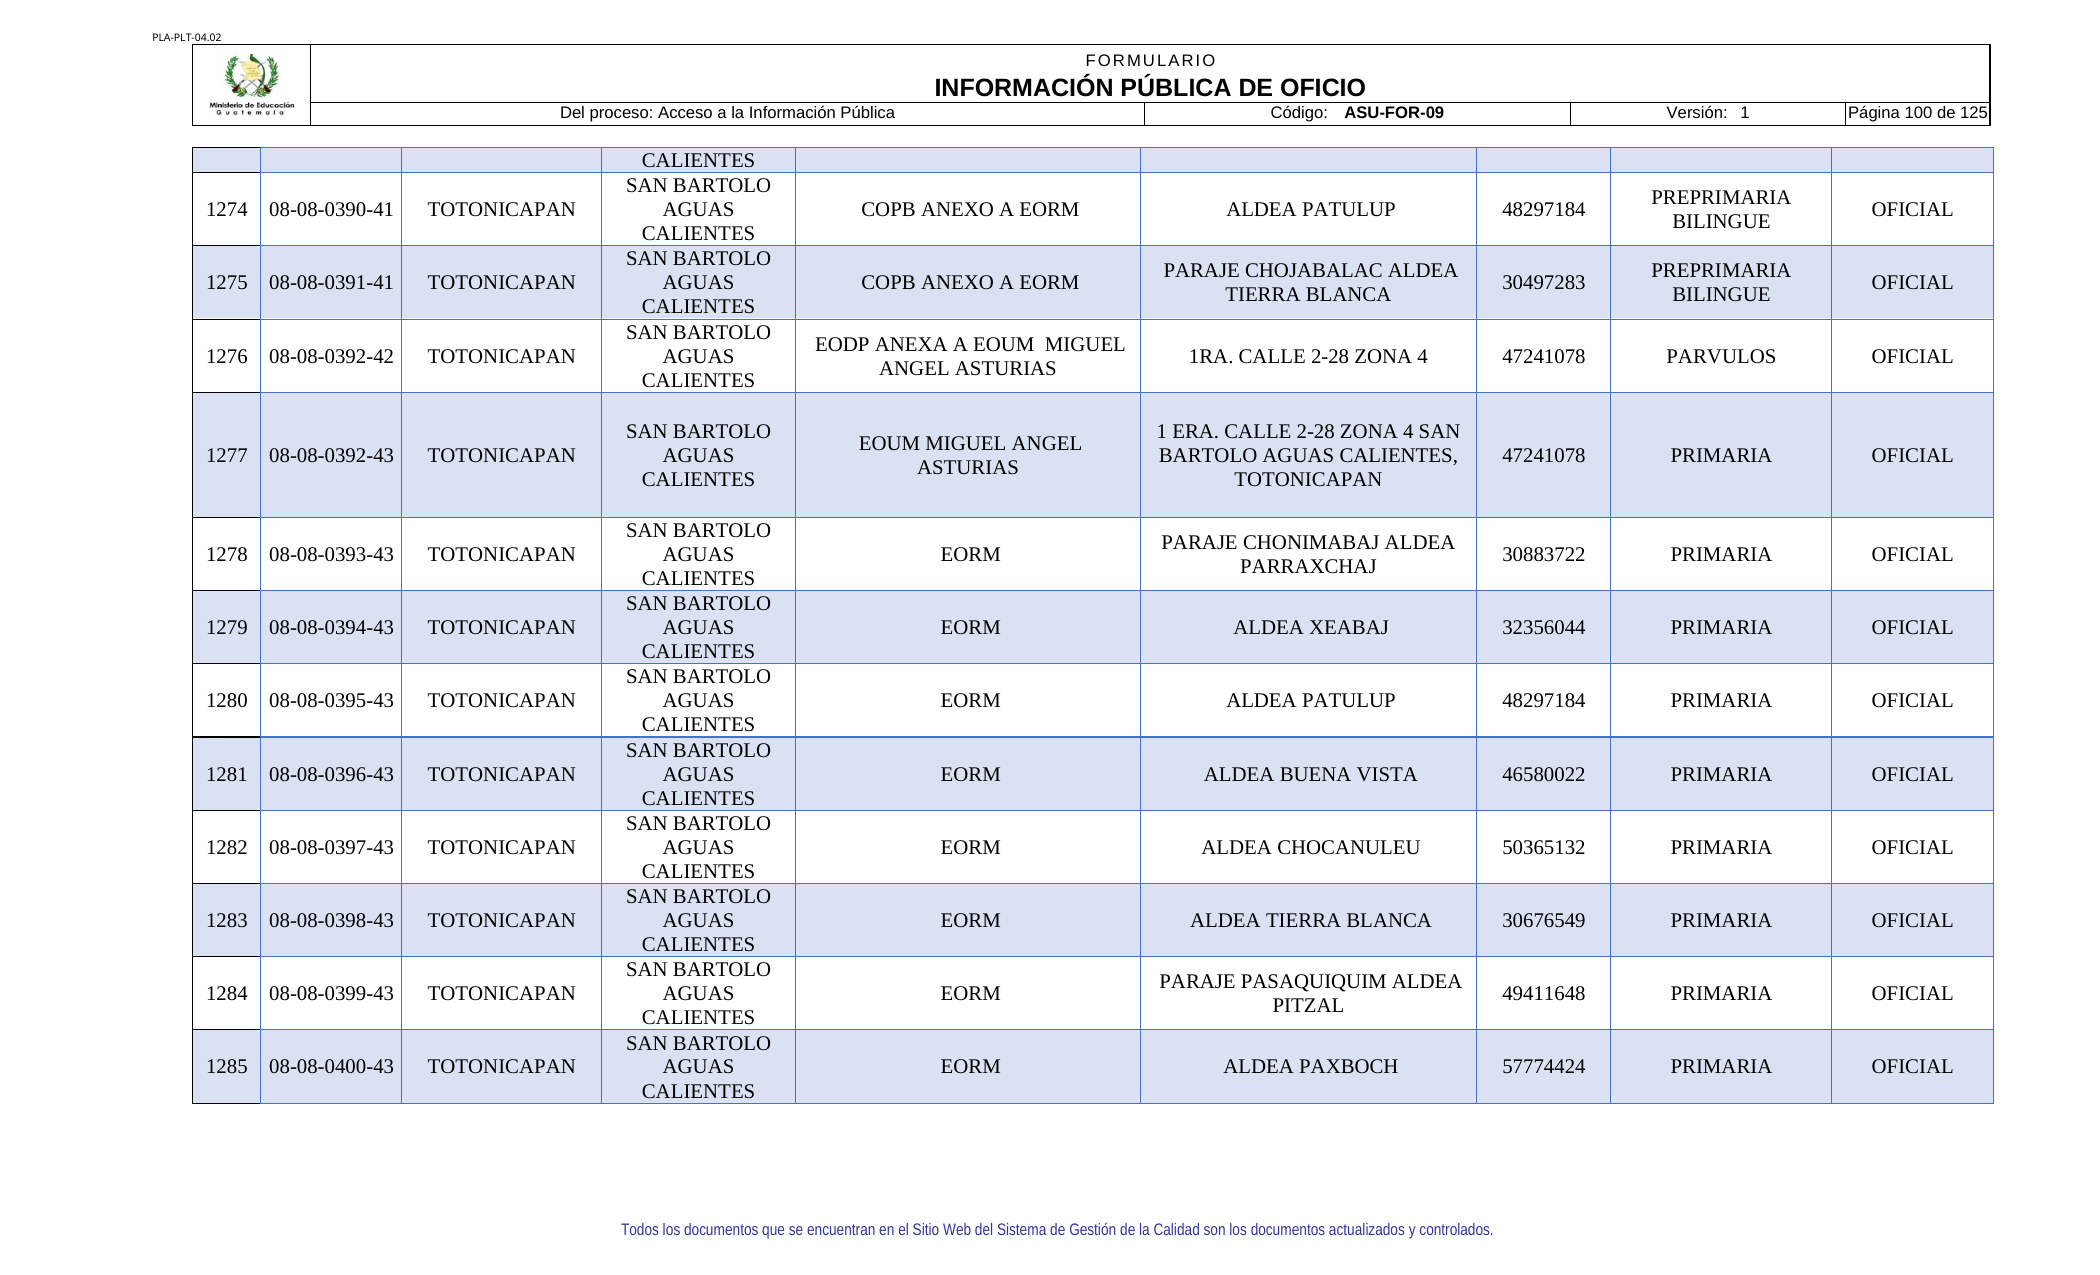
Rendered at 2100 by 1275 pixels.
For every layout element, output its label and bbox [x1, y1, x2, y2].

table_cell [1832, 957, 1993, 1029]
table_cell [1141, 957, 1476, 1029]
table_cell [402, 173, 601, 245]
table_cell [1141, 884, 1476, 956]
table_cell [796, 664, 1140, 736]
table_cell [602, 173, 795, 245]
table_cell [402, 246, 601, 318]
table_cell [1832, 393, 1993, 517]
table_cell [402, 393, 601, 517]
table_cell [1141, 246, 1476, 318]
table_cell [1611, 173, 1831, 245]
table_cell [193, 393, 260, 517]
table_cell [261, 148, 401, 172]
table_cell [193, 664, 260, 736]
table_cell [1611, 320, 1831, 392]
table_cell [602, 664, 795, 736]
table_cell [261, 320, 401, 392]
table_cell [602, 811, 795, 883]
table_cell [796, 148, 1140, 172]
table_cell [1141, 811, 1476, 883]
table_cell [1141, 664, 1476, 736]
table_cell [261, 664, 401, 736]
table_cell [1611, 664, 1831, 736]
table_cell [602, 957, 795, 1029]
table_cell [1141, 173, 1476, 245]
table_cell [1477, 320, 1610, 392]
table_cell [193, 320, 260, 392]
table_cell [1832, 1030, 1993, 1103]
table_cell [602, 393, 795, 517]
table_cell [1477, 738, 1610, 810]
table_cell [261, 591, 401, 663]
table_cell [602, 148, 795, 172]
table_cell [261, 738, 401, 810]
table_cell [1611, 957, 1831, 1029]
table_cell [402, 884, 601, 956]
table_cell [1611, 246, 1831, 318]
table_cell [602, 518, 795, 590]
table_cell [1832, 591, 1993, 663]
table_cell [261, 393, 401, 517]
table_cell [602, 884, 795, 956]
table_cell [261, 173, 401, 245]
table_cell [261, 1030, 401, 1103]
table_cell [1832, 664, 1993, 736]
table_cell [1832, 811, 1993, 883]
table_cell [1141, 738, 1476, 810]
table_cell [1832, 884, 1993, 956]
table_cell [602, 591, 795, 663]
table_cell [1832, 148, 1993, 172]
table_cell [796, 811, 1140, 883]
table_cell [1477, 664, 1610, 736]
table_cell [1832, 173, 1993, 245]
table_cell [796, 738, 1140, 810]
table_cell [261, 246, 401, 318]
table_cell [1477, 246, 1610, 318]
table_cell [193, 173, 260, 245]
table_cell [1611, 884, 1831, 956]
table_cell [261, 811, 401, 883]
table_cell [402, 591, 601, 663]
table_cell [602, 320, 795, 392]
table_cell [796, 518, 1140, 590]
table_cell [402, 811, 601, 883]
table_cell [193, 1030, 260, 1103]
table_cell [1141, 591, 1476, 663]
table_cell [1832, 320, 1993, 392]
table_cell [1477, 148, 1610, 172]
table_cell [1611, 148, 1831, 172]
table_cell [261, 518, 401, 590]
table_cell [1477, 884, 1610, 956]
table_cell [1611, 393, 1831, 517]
picture [208, 51, 295, 117]
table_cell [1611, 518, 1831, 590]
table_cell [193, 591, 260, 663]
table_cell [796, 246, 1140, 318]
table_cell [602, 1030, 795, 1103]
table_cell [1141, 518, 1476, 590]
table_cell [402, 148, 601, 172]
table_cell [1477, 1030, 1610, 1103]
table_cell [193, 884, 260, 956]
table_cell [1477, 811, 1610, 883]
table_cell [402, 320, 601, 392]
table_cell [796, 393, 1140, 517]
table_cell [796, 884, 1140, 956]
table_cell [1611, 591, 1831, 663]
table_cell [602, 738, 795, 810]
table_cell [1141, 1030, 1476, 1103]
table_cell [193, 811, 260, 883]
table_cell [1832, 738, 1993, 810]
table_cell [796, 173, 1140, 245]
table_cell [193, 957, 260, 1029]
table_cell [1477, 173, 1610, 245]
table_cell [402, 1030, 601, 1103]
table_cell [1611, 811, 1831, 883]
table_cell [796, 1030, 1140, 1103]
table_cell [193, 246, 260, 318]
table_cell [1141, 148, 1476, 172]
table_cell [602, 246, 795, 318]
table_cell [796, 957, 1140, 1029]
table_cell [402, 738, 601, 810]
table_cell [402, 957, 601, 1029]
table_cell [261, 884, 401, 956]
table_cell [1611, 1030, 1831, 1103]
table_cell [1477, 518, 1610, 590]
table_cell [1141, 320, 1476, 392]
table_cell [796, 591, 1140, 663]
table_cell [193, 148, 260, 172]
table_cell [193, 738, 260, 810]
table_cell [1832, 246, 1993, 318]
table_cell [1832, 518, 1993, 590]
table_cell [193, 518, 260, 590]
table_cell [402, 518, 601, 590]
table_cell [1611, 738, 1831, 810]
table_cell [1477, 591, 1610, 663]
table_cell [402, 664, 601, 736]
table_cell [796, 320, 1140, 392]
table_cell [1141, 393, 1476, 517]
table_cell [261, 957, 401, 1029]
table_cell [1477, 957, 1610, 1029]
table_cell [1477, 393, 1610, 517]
